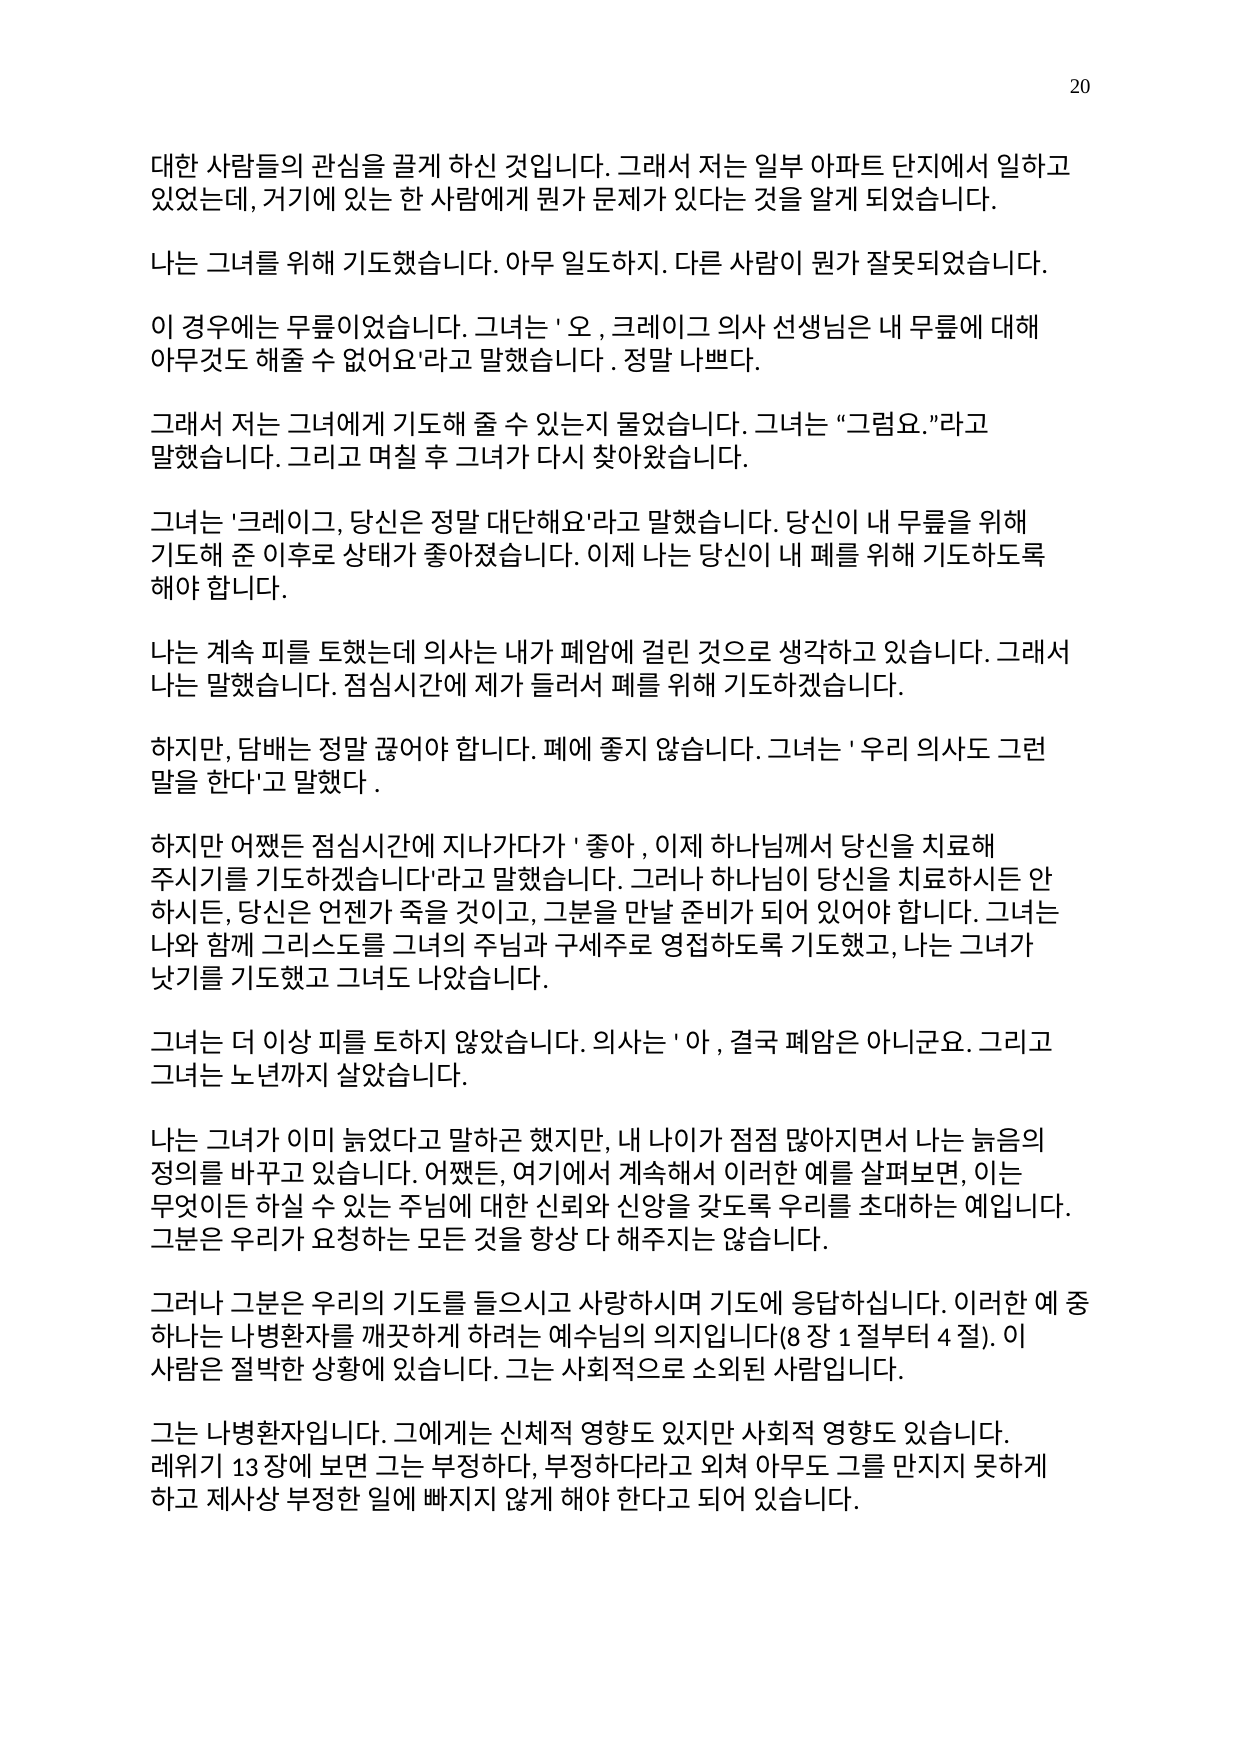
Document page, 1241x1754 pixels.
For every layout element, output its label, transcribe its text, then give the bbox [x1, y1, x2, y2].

text 그녀는 '크레이그, 당신은 정말 대단해요'라고 말했습니다. 당신이 내 무릎을 위해 기도해 준 이후로 상태가 좋아졌습니다. 이제 나는 당신이 내 폐를 위해 기도하도록 해야 합니다. [150, 506, 1090, 605]
text 그러나 그분은 우리의 기도를 들으시고 사랑하시며 기도에 응답하십니다. 이러한 예 중 하나는 나병환자를 깨끗하게 하려는 예수님의 의지입니다(8장 1절부터 4절). 이 사람은 절박한 상황에 있습니다. 그는 사회적으로 소외된 사람입니다. [150, 1287, 1090, 1386]
text 하지만, 담배는 정말 끊어야 합니다. 폐에 좋지 않습니다. 그녀는 ' 우리 의사도 그런 말을 한다'고 말했다 . [150, 733, 1090, 799]
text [150, 150, 1090, 216]
text 그녀는 더 이상 피를 토하지 않았습니다. 의사는 ' 아 , 결국 폐암은 아니군요. 그리고 그녀는 노년까지 살았습니다. [150, 1027, 1090, 1093]
text 하지만 어쨌든 점심시간에 지나가다가 ' 좋아 , 이제 하나님께서 당신을 치료해 주시기를 기도하겠습니다'라고 말했습니다. 그러나 하나님이 당신을 치료하시든 안 하시든, 당신은 언젠가 죽을 것이고, 그분을 만날 준비가 되어 있어야 합니다. 그녀는 나와 함께 그리스도를 그녀의 주님과 구세주로 영접하도록 기도했고, 나는 그녀가 낫기를 기도했고 그녀도 나았습니다. [150, 830, 1090, 995]
text 이 경우에는 무릎이었습니다. 그녀는 ' 오 , 크레이그 의사 선생님은 내 무릎에 대해 아무것도 해줄 수 없어요'라고 말했습니다 . 정말 나쁘다. [150, 311, 1090, 377]
text 나는 그녀를 위해 기도했습니다. 아무 일도하지. 다른 사람이 뭔가 잘못되었습니다. [150, 247, 1090, 280]
text 그는 나병환자입니다. 그에게는 신체적 영향도 있지만 사회적 영향도 있습니다. 레위기 13장에 보면 그는 부정하다, 부정하다라고 외쳐 아무도 그를 만지지 못하게 하고 제사상 부정한 일에 빠지지 않게 해야 한다고 되어 있습니다. [150, 1417, 1090, 1516]
text 나는 계속 피를 토했는데 의사는 내가 폐암에 걸린 것으로 생각하고 있습니다. 그래서 나는 말했습니다. 점심시간에 제가 들러서 폐를 위해 기도하겠습니다. [150, 636, 1090, 702]
text 그래서 저는 그녀에게 기도해 줄 수 있는지 물었습니다. 그녀는 “그럼요.”라고 말했습니다. 그리고 며칠 후 그녀가 다시 찾아왔습니다. [150, 408, 1090, 474]
text 나는 그녀가 이미 늙었다고 말하곤 했지만, 내 나이가 점점 많아지면서 나는 늙음의 정의를 바꾸고 있습니다. 어쨌든, 여기에서 계속해서 이러한 예를 살펴보면, 이는 무엇이든 하실 수 있는 주님에 대한 신뢰와 신앙을 갖도록 우리를 초대하는 예입니다. 그분은 우리가 요청하는 모든 것을 항상 다 해주지는 않습니다. [150, 1124, 1090, 1256]
